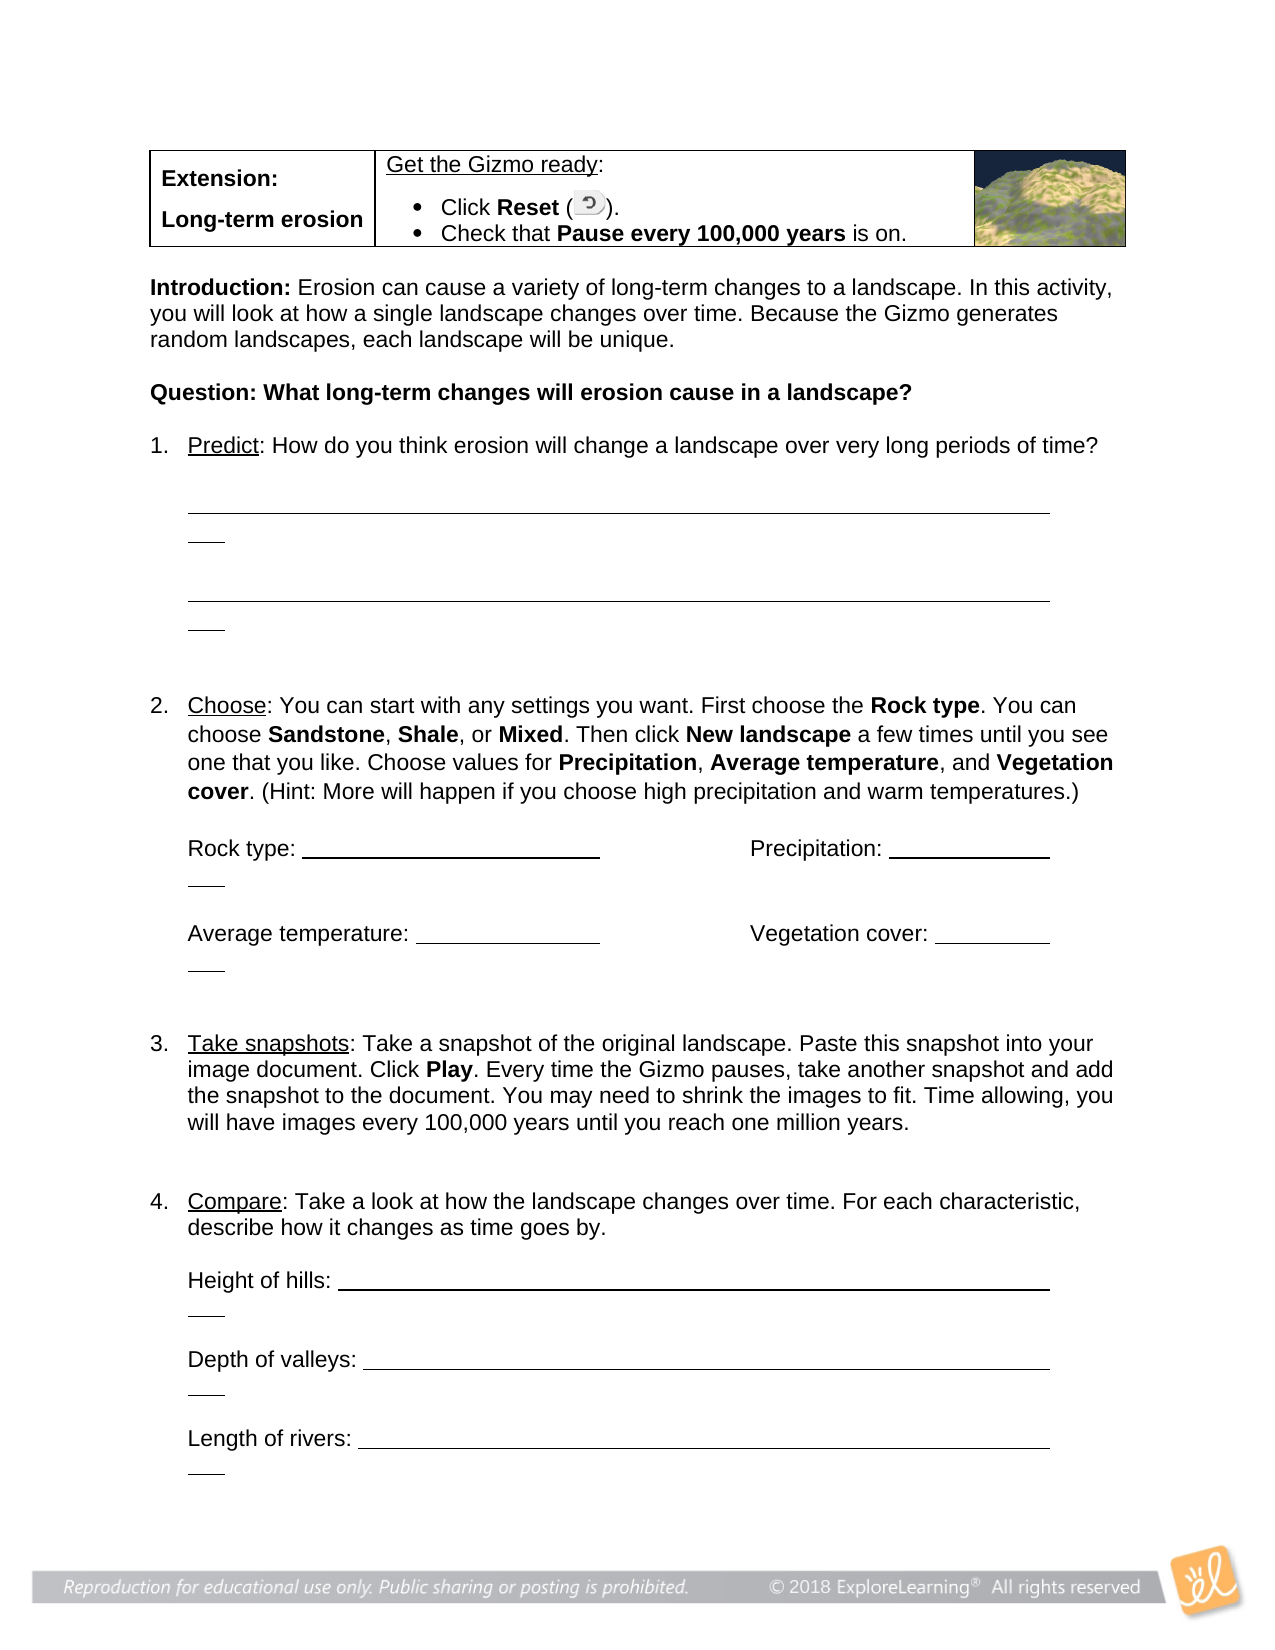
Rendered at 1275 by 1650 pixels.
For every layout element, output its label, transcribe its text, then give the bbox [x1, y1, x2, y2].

picture [975, 151, 1125, 246]
list Length of rivers: [187, 1425, 1125, 1477]
list Take snapshots: Take a snapshot of the original landscape. Paste this snapshot into your image document. Click Play. Every time the Gizmo pauses, take another snapshot and add the snapshot to the document. You may need to shrink the images to fit. Time allowing, you will have images every 100,000 years until you reach one million years. [150, 1029, 1125, 1135]
text Question: What long-term changes will erosion cause in a landscape? [150, 379, 1125, 405]
list Choose: You can start with any settings you want. First choose the Rock type. You can choose Sandstone, Shale, or Mixed. Then click New landscape a few times until you see one that you like. Choose values for Precipitation, Average temperature, and Vegetation cover. (Hint: More will happen if you choose high precipitation and warm temperatures.) [150, 692, 1125, 804]
text Rock type: Precipitation: [187, 834, 1125, 889]
list Depth of valleys: [187, 1346, 1125, 1398]
list Predict: How do you think erosion will change a landscape over very long periods of time? [150, 432, 1125, 458]
picture [573, 190, 606, 215]
table_header Extension: Long-term erosion [151, 151, 374, 246]
list Height of hills: [187, 1267, 1125, 1319]
list Compare: Take a look at how the landscape changes over time. For each characteristic, describe how it changes as time goes by. [150, 1188, 1125, 1240]
picture [0, 1530, 1275, 1649]
text Average temperature: Vegetation cover: [187, 920, 1125, 975]
text Introduction: Erosion can cause a variety of long-term changes to a landscape. In this activity, you will look at how a single landscape changes over time. Because the Gizmo generates random landscapes, each landscape will be unique. [150, 273, 1125, 353]
table_header Get the Gizmo ready: Click Reset (). Check that Pause every 100,000 years is on. [376, 151, 974, 246]
